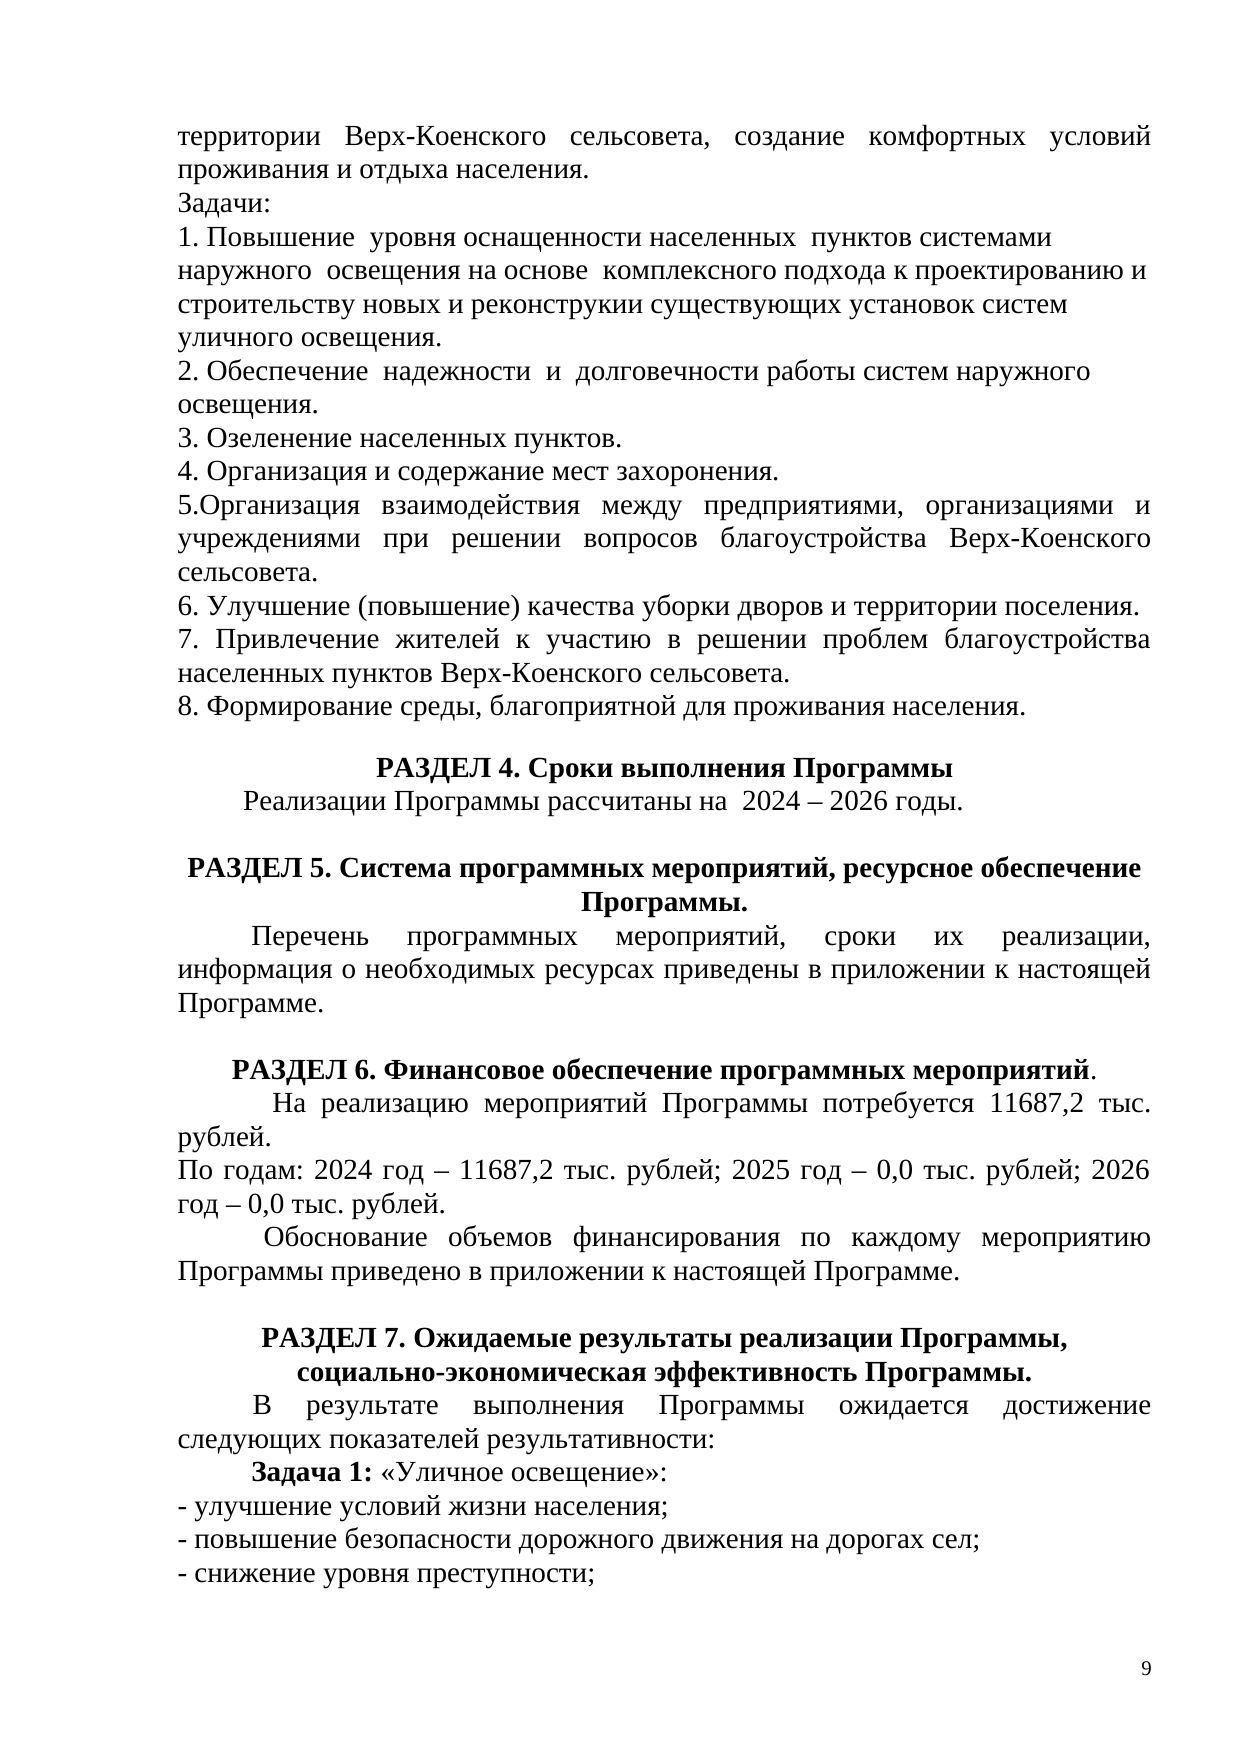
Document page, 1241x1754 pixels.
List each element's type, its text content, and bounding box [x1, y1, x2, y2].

text На реализацию мероприятий Программы потребуется 11687,2 тыс. рублей. [177, 1085, 1152, 1152]
text По годам: 2024 год – 11687,2 тыс. рублей; 2025 год – 0,0 тыс. рублей; 2026 год – 0,0 тыс. рублей. [177, 1152, 1152, 1219]
text социально-экономическая эффективность Программы. [177, 1354, 1152, 1387]
text РАЗДЕЛ 4. Сроки выполнения Программы [177, 750, 1152, 783]
text 6. Улучшение (повышение) качества уборки дворов и территории поселения. [177, 588, 1152, 621]
text Обоснование объемов финансирования по каждому мероприятию Программы приведено в приложении к настоящей Программе. [177, 1219, 1152, 1287]
text - повышение безопасности дорожного движения на дорогах сел; [177, 1521, 1152, 1555]
text 1. Повышение уровня оснащенности населенных пунктов системами наружного освещения на основе комплексного подхода к проектированию и строительству новых и реконструкии существующих установок систем уличного освещения. [177, 219, 1152, 353]
text Задача 1: «Уличное освещение»: [177, 1454, 1152, 1488]
text РАЗДЕЛ 6. Финансовое обеспечение программных мероприятий. [177, 1052, 1152, 1085]
text - улучшение условий жизни населения; [177, 1488, 1152, 1521]
text - снижение уровня преступности; [177, 1555, 1152, 1588]
text Перечень программных мероприятий, сроки их реализации, информация о необходимых ресурсах приведены в приложении к настоящей Программе. [177, 918, 1152, 1018]
text 4. Организация и содержание мест захоронения. [177, 453, 1152, 487]
text 5.Организация взаимодействия между предприятиями, организациями и учреждениями при решении вопросов благоустройства Верх-Коенского сельсовета. [177, 487, 1152, 588]
text Реализации Программы рассчитаны на 2024 – 2026 годы. [177, 783, 1152, 817]
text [177, 118, 1152, 185]
text 2. Обеспечение надежности и долговечности работы систем наружного освещения. [177, 353, 1152, 420]
text 7. Привлечение жителей к участию в решении проблем благоустройства населенных пунктов Верх-Коенского сельсовета. [177, 621, 1152, 688]
text РАЗДЕЛ 7. Ожидаемые результаты реализации Программы, [177, 1320, 1152, 1354]
text Задачи: [177, 185, 1152, 219]
text 3. Озеленение населенных пунктов. [177, 420, 1152, 453]
text В результате выполнения Программы ожидается достижение следующих показателей результативности: [177, 1387, 1152, 1454]
text РАЗДЕЛ 5. Система программных мероприятий, ресурсное обеспечение Программы. [177, 851, 1152, 918]
text 8. Формирование среды, благоприятной для проживания населения. [177, 688, 1152, 722]
